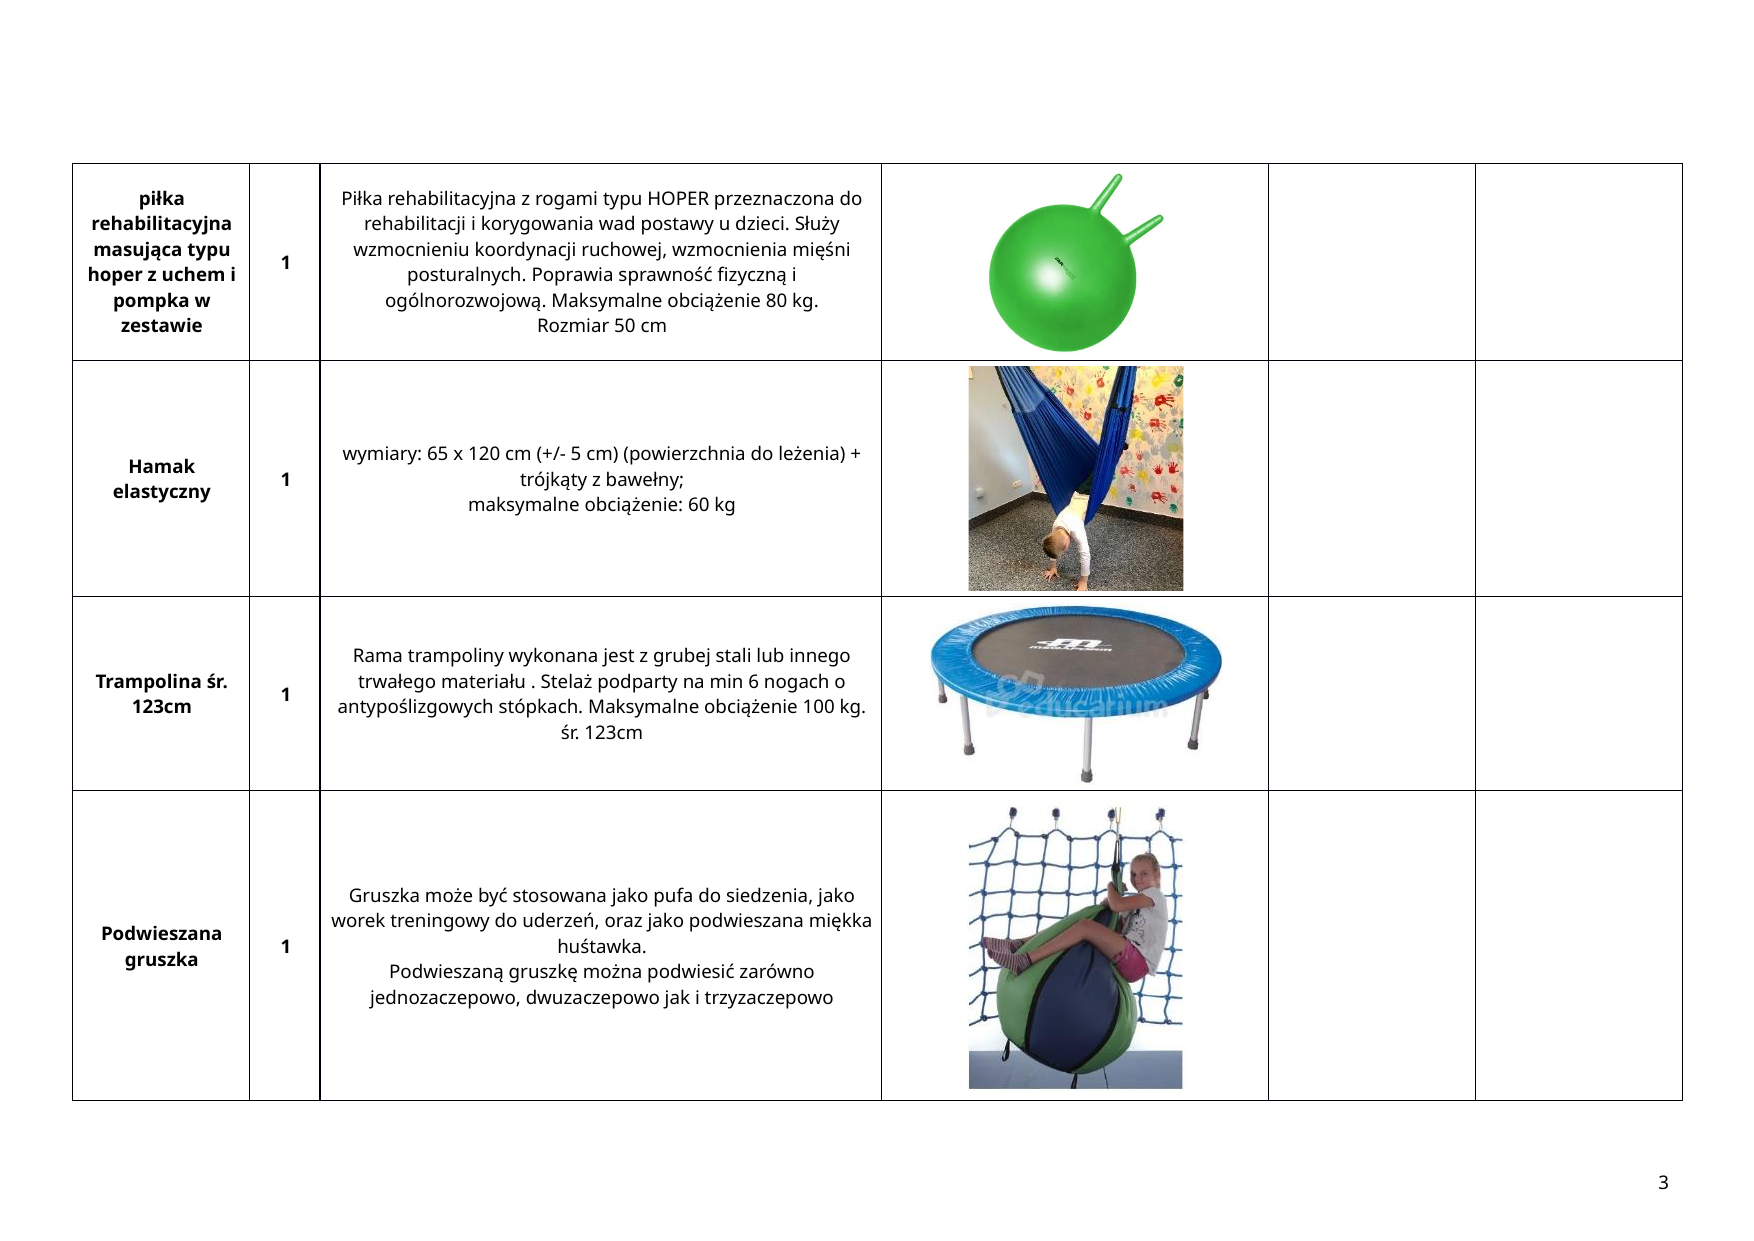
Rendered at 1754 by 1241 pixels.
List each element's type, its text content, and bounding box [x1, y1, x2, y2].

table_cell [1269, 597, 1475, 790]
table_cell [882, 164, 1268, 360]
table_cell Rama trampoliny wykonana jest z grubej stali lub innego trwałego materiału . Stelaż podparty na min 6 nogach o antypoślizgowych stópkach. Maksymalne obciążenie 100 kg. śr. 123cm [321, 597, 881, 790]
table_cell 1 [250, 164, 319, 360]
table_cell piłka rehabilitacyjna masująca typu hoper z uchem i pompka w zestawie [73, 164, 249, 360]
table_cell Hamak elastyczny [73, 361, 249, 596]
table_cell Podwieszana gruszka [73, 791, 249, 1100]
picture [968, 366, 1184, 591]
table_cell [1269, 791, 1475, 1100]
table_cell [1476, 361, 1682, 596]
table_cell 1 [250, 361, 319, 596]
table_cell [882, 361, 1268, 596]
picture [959, 797, 1193, 1095]
table_cell wymiary: 65 x 120 cm (+/- 5 cm) (powierzchnia do leżenia) + trójkąty z bawełny; maksymalne obciążenie: 60 kg [321, 361, 881, 596]
table_cell 1 [250, 597, 319, 790]
table_cell [882, 597, 1268, 790]
table_cell [1476, 164, 1682, 360]
table_cell [1269, 164, 1475, 360]
table_cell Piłka rehabilitacyjna z rogami typu HOPER przeznaczona do rehabilitacji i korygowania wad postawy u dzieci. Służy wzmocnieniu koordynacji ruchowej, wzmocnienia mięśni posturalnych. Poprawia sprawność fizyczną i ogólnorozwojową. Maksymalne obciążenie 80 kg. Rozmiar 50 cm [321, 164, 881, 360]
picture [981, 169, 1171, 354]
table_cell [882, 791, 1268, 1100]
table_cell [1476, 597, 1682, 790]
picture [929, 603, 1223, 785]
table_cell [1476, 791, 1682, 1100]
table_cell Gruszka może być stosowana jako pufa do siedzenia, jako worek treningowy do uderzeń, oraz jako podwieszana miękka huśtawka. Podwieszaną gruszkę można podwiesić zarówno jednozaczepowo, dwuzaczepowo jak i trzyzaczepowo [321, 791, 881, 1100]
table_cell [1269, 361, 1475, 596]
table_cell Trampolina śr. 123cm [73, 597, 249, 790]
table_cell 1 [250, 791, 319, 1100]
